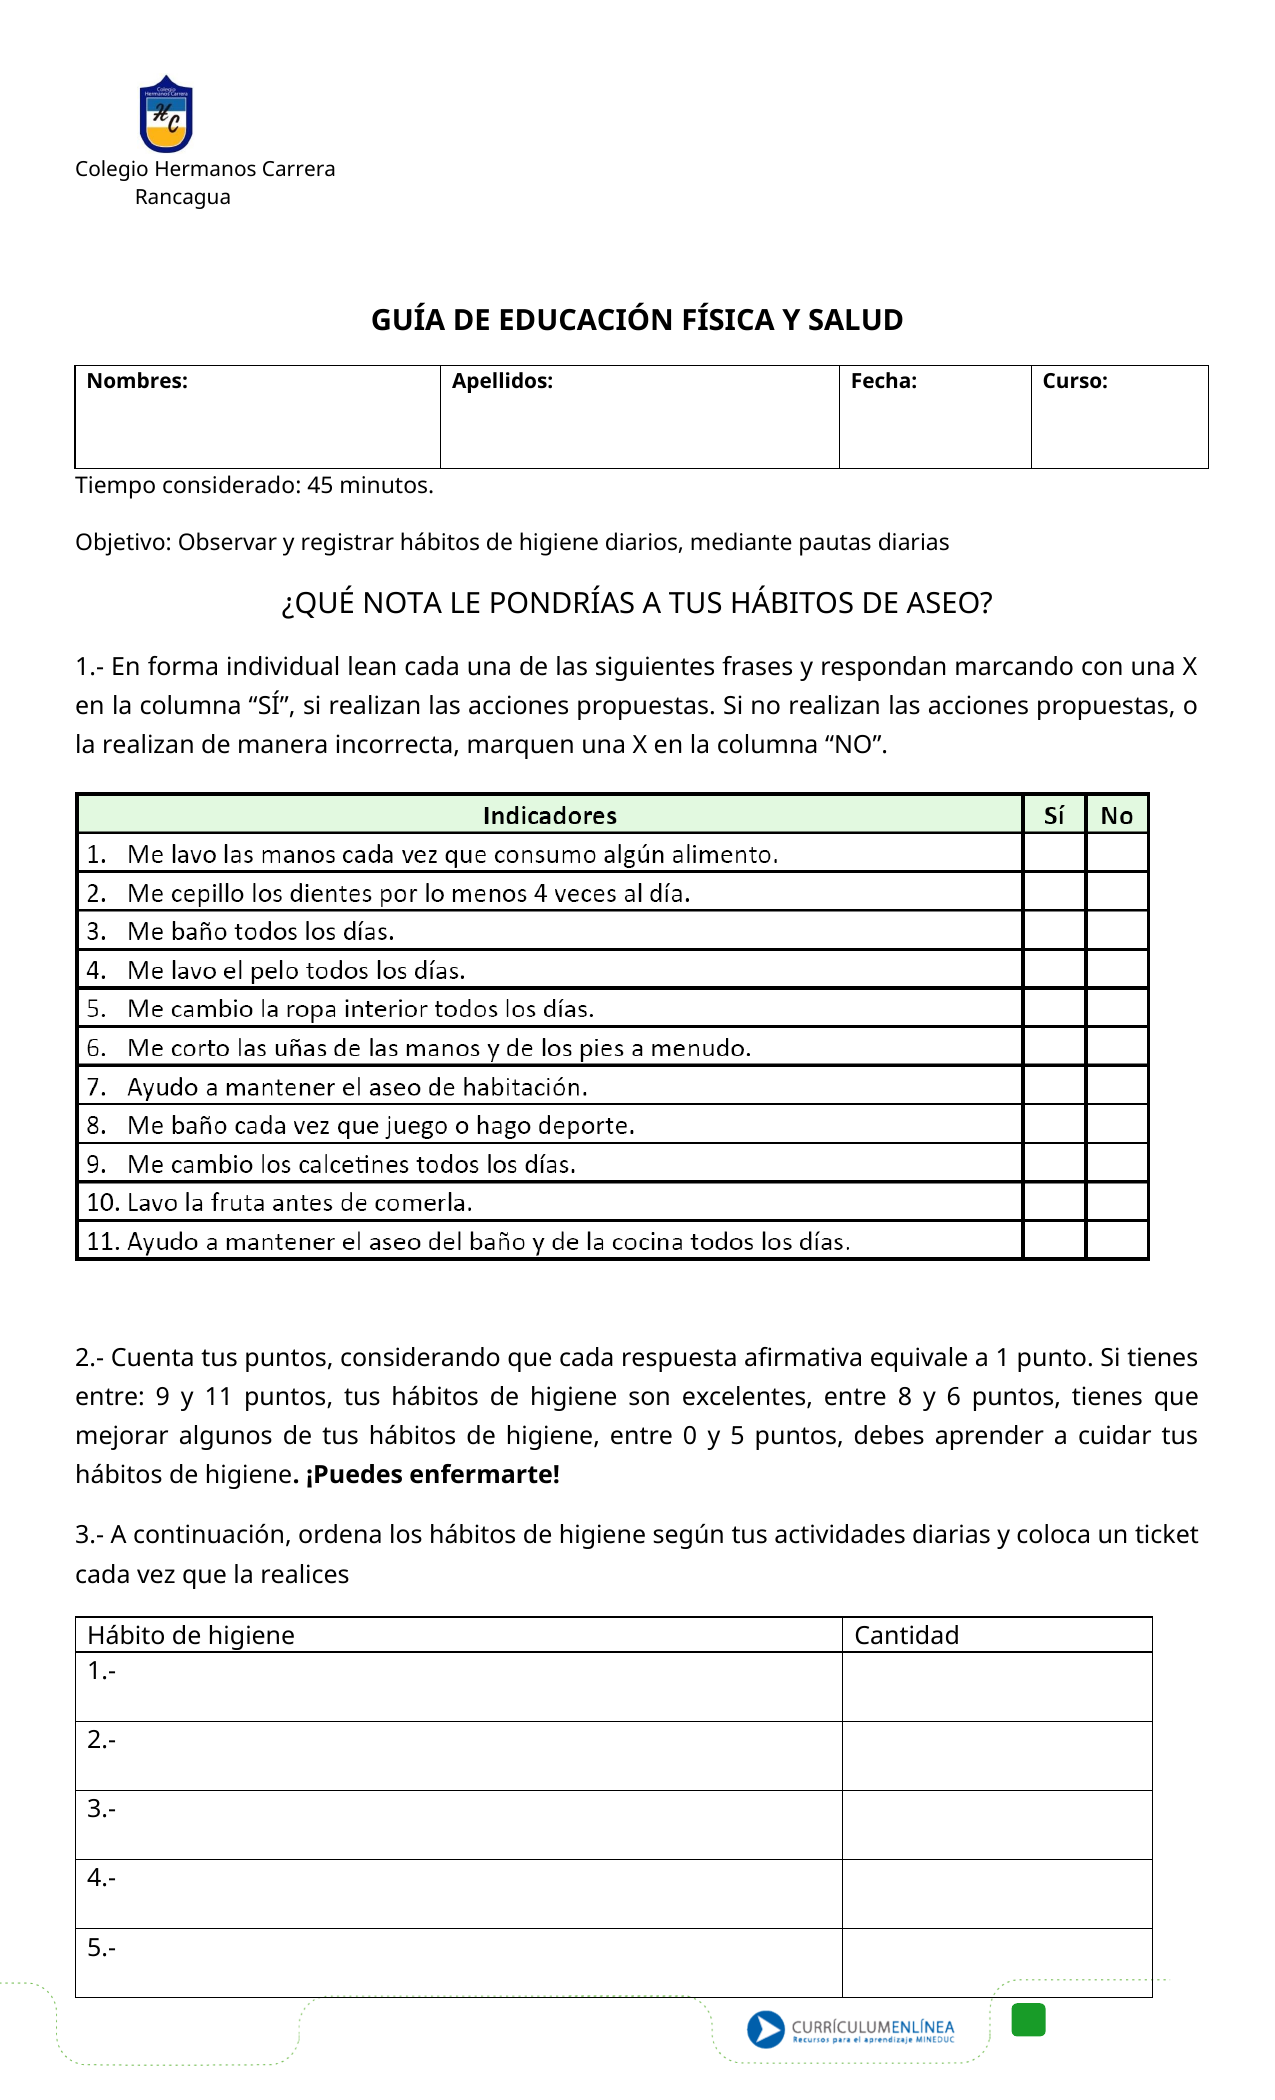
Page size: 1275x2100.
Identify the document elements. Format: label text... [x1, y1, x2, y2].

text 2.- Cuenta tus puntos, considerando que cada respuesta afirmativa equivale a 1 punto. Si tienes entre: 9 y 11 puntos, tus hábitos de higiene son excelentes, entre 8 y 6 puntos, tienes que mejorar algunos de tus hábitos de higiene, entre 0 y 5 puntos, debes aprender a cuidar tus hábitos de higiene. ¡Puedes enfermarte! [75, 1340, 1200, 1491]
table_cell 3.- [76, 1791, 842, 1859]
picture [0, 1970, 1171, 2075]
table_cell [843, 1722, 1152, 1790]
table_header Curso: [1032, 366, 1208, 468]
text ¿QUÉ NOTA LE PONDRÍAS A TUS HÁBITOS DE ASEO? [75, 582, 1200, 622]
table_cell 2.- [76, 1722, 842, 1790]
text Objetivo: Observar y registrar hábitos de higiene diarios, mediante pautas diarias [75, 526, 1200, 557]
table_header Fecha: [840, 366, 1031, 468]
picture [75, 792, 1155, 1264]
table_cell 4.- [76, 1860, 842, 1928]
table_header Hábito de higiene [76, 1618, 842, 1651]
text Tiempo considerado: 45 minutos. [75, 469, 1200, 500]
table_cell 5.- [76, 1929, 842, 1997]
text 1.- En forma individual lean cada una de las siguientes frases y respondan marcando con una X en la columna “SÍ”, si realizan las acciones propuestas. Si no realizan las acciones propuestas, o la realizan de manera incorrecta, marquen una X en la columna “NO”. [75, 649, 1200, 761]
table_cell [843, 1653, 1152, 1721]
table_header Nombres: [76, 366, 440, 468]
text 3.- A continuación, ordena los hábitos de higiene según tus actividades diarias y coloca un ticket cada vez que la realices [75, 1517, 1200, 1590]
table_cell [843, 1929, 1152, 1997]
table_header Cantidad [843, 1618, 1152, 1651]
table_cell 1.- [76, 1653, 842, 1721]
table_cell [843, 1860, 1152, 1928]
picture [137, 73, 195, 154]
text GUÍA DE EDUCACIÓN FÍSICA Y SALUD [75, 299, 1200, 339]
table_cell [843, 1791, 1152, 1859]
table_header Apellidos: [441, 366, 839, 468]
